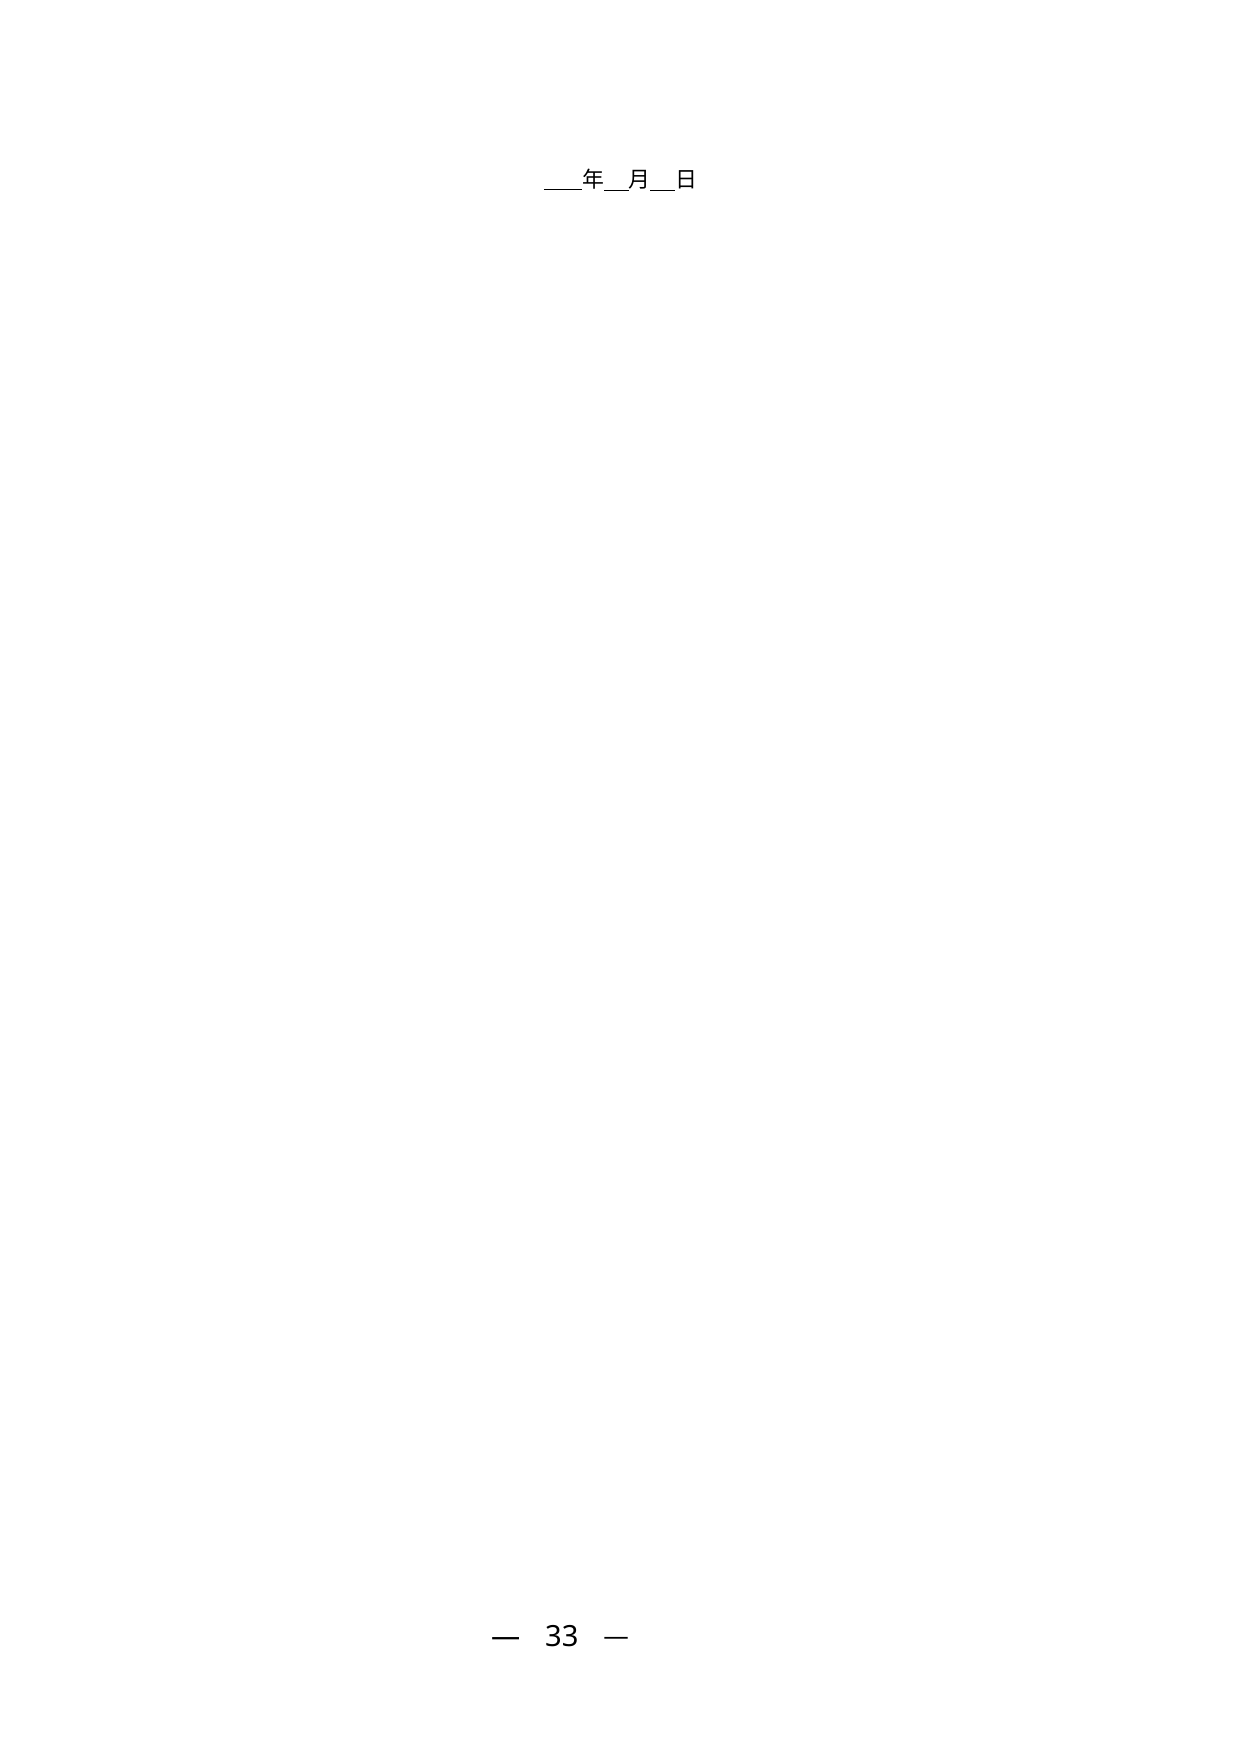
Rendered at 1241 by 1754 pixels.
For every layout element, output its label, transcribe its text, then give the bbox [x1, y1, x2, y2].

text 年 月 日 [187, 162, 1053, 194]
